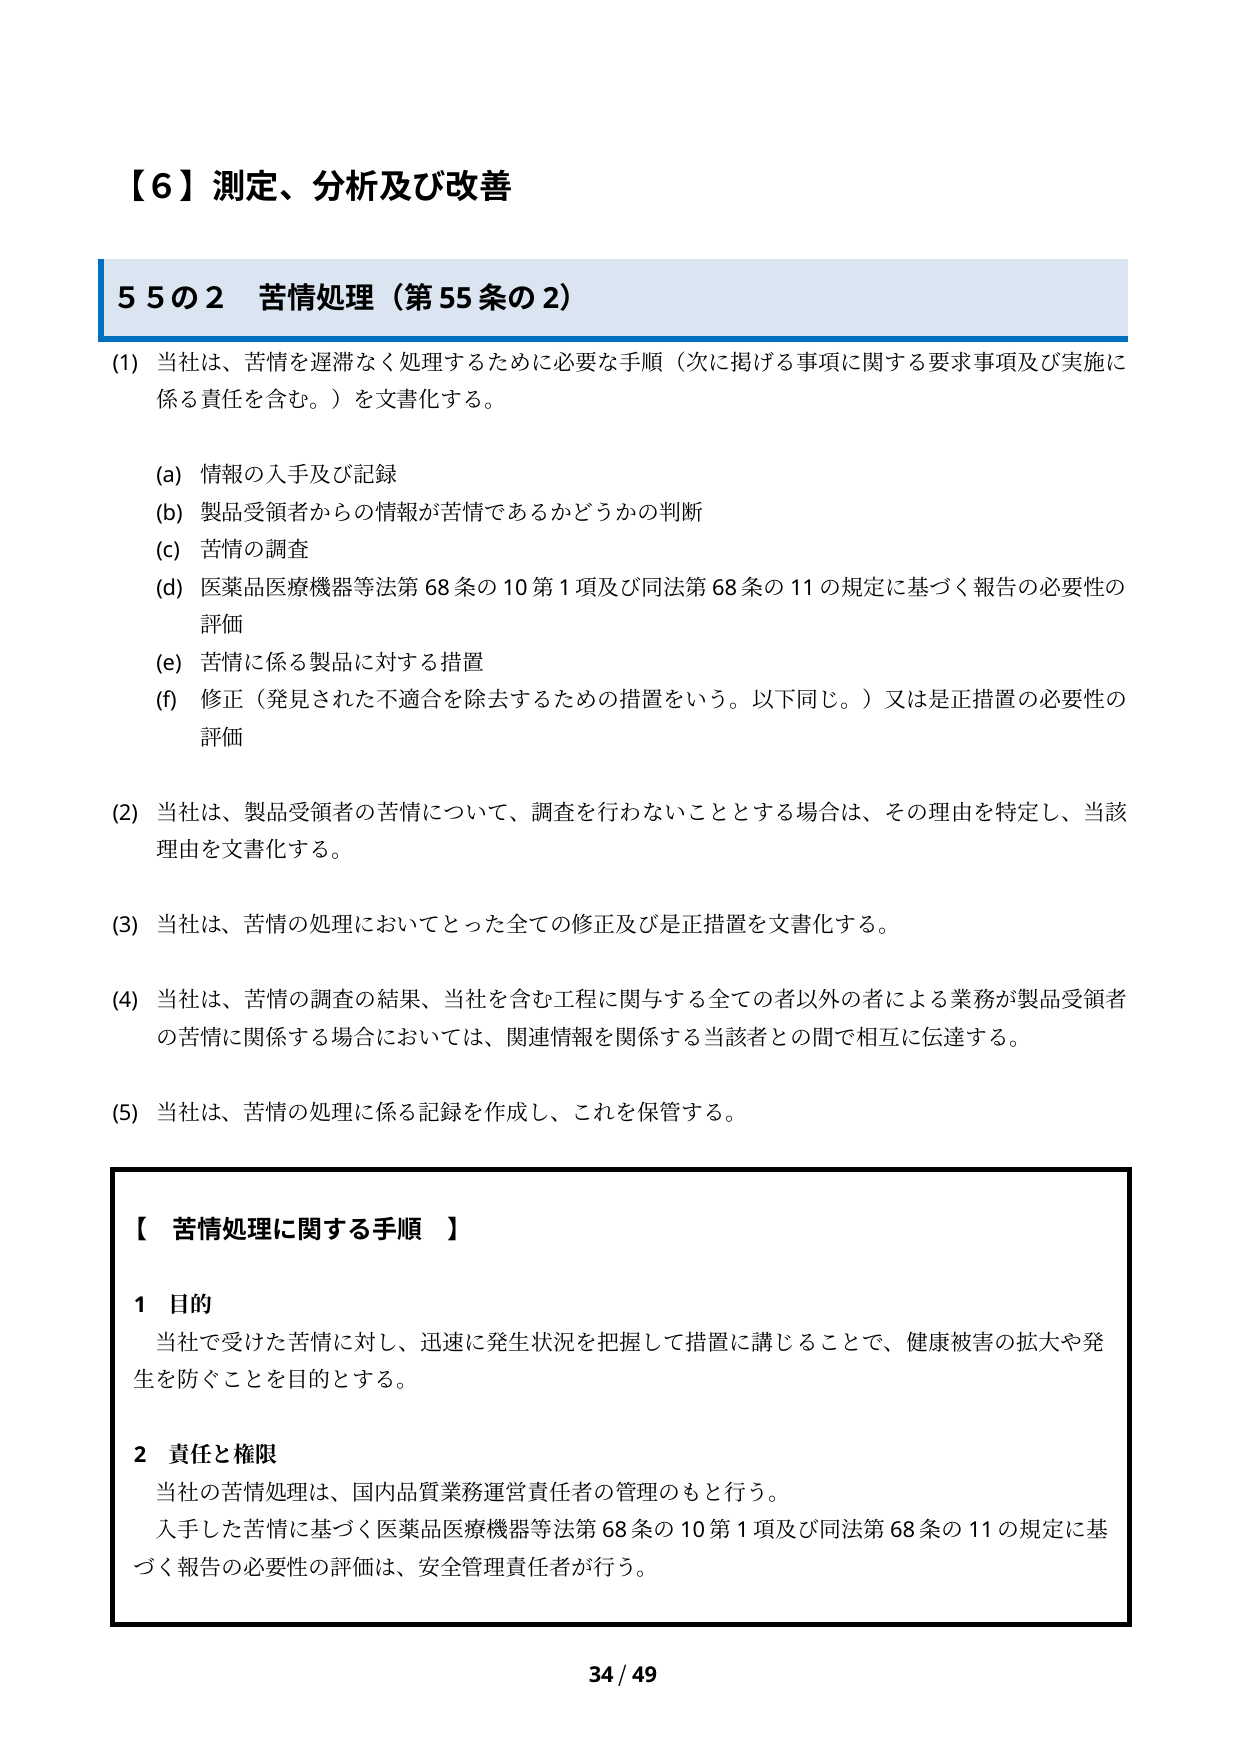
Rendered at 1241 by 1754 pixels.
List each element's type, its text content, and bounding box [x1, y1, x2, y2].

list 当社は、苦情の処理に係る記録を作成し、これを保管する。 [112, 1092, 1128, 1130]
subtitle ５５の２ 苦情処理（第55条の2） [104, 259, 1128, 336]
subtitle 【６】測定、分析及び改善 [112, 146, 1128, 221]
list 当社は、苦情の処理においてとった全ての修正及び是正措置を文書化する。 [112, 905, 1128, 942]
list 修正（発見された不適合を除去するための措置をいう。以下同じ。）又は是正措置の必要性の評価 [156, 680, 1128, 755]
list 苦情に係る製品に対する措置 [156, 642, 1128, 680]
list 情報の入手及び記録 [156, 455, 1128, 492]
list 医薬品医療機器等法第68条の10第1項及び同法第68条の11の規定に基づく報告の必要性の評価 [156, 567, 1128, 642]
list 苦情の調査 [156, 530, 1128, 567]
list 当社は、苦情を遅滞なく処理するために必要な手順（次に掲げる事項に関する要求事項及び実施に係る責任を含む。）を文書化する。 [112, 342, 1128, 417]
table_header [115, 1172, 1127, 1622]
list 当社は、製品受領者の苦情について、調査を行わないこととする場合は、その理由を特定し、当該理由を文書化する。 [112, 792, 1128, 867]
list 製品受領者からの情報が苦情であるかどうかの判断 [156, 492, 1128, 530]
list 当社は、苦情の調査の結果、当社を含む工程に関与する全ての者以外の者による業務が製品受領者の苦情に関係する場合においては、関連情報を関係する当該者との間で相互に伝達する。 [112, 980, 1128, 1055]
